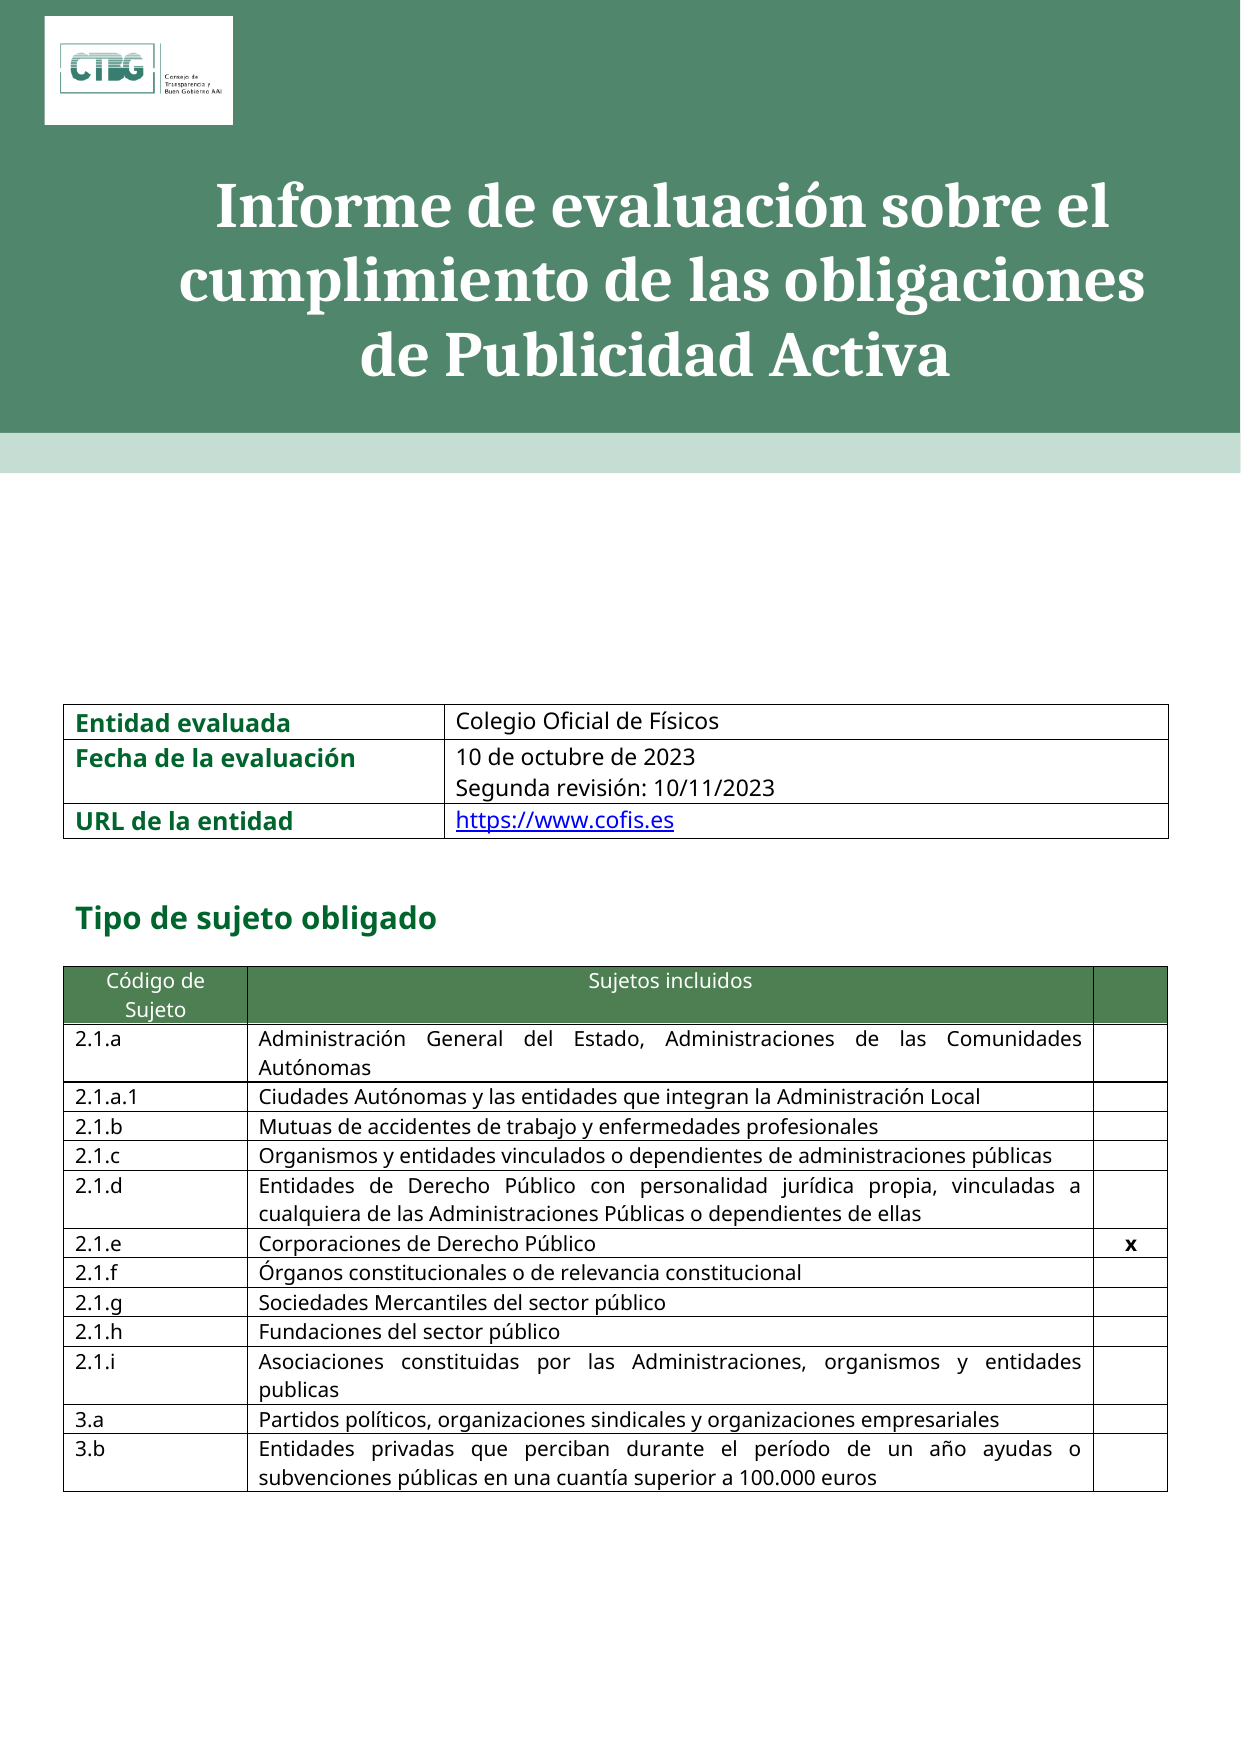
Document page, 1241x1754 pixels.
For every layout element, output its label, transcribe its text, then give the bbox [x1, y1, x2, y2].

table_cell 2.1.a [64, 1025, 247, 1081]
table_cell [1094, 1112, 1167, 1140]
table_cell [1094, 1434, 1167, 1491]
picture [44, 16, 233, 125]
table_cell Entidades privadas que perciban durante el período de un año ayudas o subvenciones públicas en una cuantía superior a 100.000 euros [248, 1434, 1093, 1491]
table_cell [1094, 1288, 1167, 1316]
table_cell Fecha de la evaluación [64, 740, 444, 803]
table_cell Partidos políticos, organizaciones sindicales y organizaciones empresariales [248, 1405, 1093, 1433]
table_cell [1094, 1405, 1167, 1433]
table_cell Órganos constitucionales o de relevancia constitucional [248, 1258, 1093, 1287]
table_header Entidad evaluada [64, 705, 444, 739]
table_cell Organismos y entidades vinculados o dependientes de administraciones públicas [248, 1141, 1093, 1170]
table_cell URL de la entidad [64, 804, 444, 838]
table_cell 2.1.f [64, 1258, 247, 1287]
table_cell Fundaciones del sector público [248, 1317, 1093, 1346]
table_header Sujetos incluidos [248, 967, 1093, 1023]
table_cell Entidades de Derecho Público con personalidad jurídica propia, vinculadas a cualquiera de las Administraciones Públicas o dependientes de ellas [248, 1171, 1093, 1228]
table_cell Mutuas de accidentes de trabajo y enfermedades profesionales [248, 1112, 1093, 1140]
table_cell 2.1.c [64, 1141, 247, 1170]
table_cell [1094, 1258, 1167, 1287]
table_cell 2.1.i [64, 1347, 247, 1404]
table_cell [1094, 1083, 1167, 1111]
table_cell [1094, 1347, 1167, 1404]
table_cell 2.1.a.1 [64, 1083, 247, 1111]
table_cell 3.a [64, 1405, 247, 1433]
table_header Colegio Oficial de Físicos [445, 705, 1168, 739]
table_cell 2.1.g [64, 1288, 247, 1316]
table_cell 3.b [64, 1434, 247, 1491]
table_cell Administración General del Estado, Administraciones de las Comunidades Autónomas [248, 1025, 1093, 1081]
table_cell [1094, 1171, 1167, 1228]
table_cell Corporaciones de Derecho Público [248, 1229, 1093, 1257]
text Tipo de sujeto obligado [75, 896, 1165, 938]
table_cell 2.1.h [64, 1317, 247, 1346]
table_cell 2.1.e [64, 1229, 247, 1257]
table_cell 10 de octubre de 2023 Segunda revisión: 10/11/2023 [445, 740, 1168, 803]
table_cell Sociedades Mercantiles del sector público [248, 1288, 1093, 1316]
table_header [1094, 967, 1167, 1023]
table_cell [1094, 1025, 1167, 1081]
table_cell Ciudades Autónomas y las entidades que integran la Administración Local [248, 1083, 1093, 1111]
table_cell Asociaciones constituidas por las Administraciones, organismos y entidades publicas [248, 1347, 1093, 1404]
table_cell 2.1.b [64, 1112, 247, 1140]
table_cell [1094, 1141, 1167, 1170]
table_cell https://www.cofis.es [445, 804, 1168, 838]
table_header Código de Sujeto [64, 967, 247, 1023]
table_cell [1094, 1317, 1167, 1346]
table_cell x [1094, 1229, 1167, 1257]
table_cell 2.1.d [64, 1171, 247, 1228]
